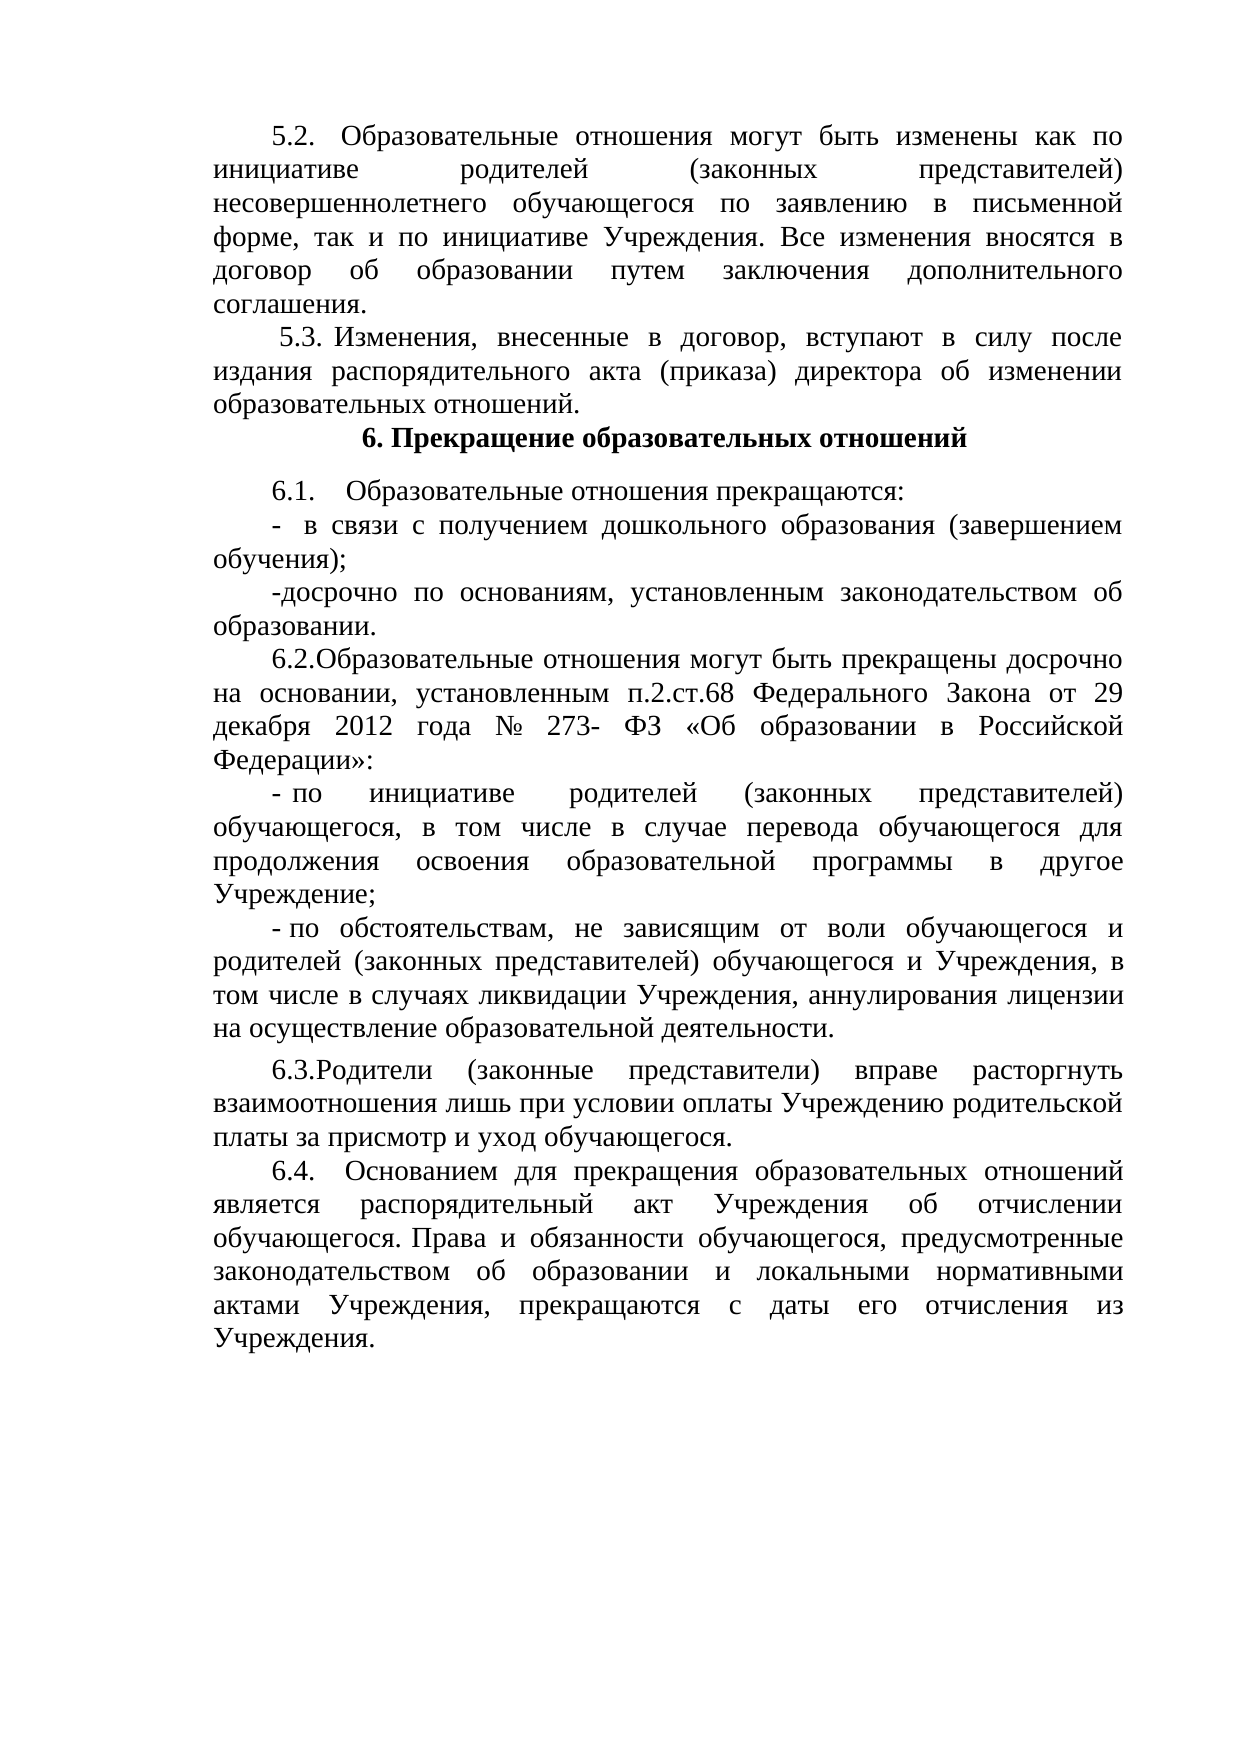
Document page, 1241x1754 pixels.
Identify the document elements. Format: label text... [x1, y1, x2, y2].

list Основанием для прекращения образовательных отношений является распорядительный акт Учреждения об отчислении обучающегося. Права и обязанности обучающегося, предусмотренные законодательством об образовании и локальными нормативными актами Учреждения, прекращаются с даты его отчисления из Учреждения. [213, 1153, 1123, 1354]
list Образовательные отношения могут быть изменены как по инициативе родителей (законных представителей) несовершеннолетнего обучающегося по заявлению в письменной форме, так и по инициативе Учреждения. Все изменения вносятся в договор об образовании путем заключения дополнительного соглашения. [213, 118, 1123, 319]
list Родители (законные представители) вправе расторгнуть взаимоотношения лишь при условии оплаты Учреждению родительской платы за присмотр и уход обучающегося. [213, 1052, 1123, 1153]
text -досрочно по основаниям, установленным законодательством об образовании. [213, 574, 1122, 641]
list Образовательные отношения могут быть прекращены досрочно на основании, установленным п.2.ст.68 Федерального Закона от 29 декабря 2012 года № 273- ФЗ «Об образовании в Российской Федерации»: [213, 641, 1123, 776]
list по инициативе родителей (законных представителей) обучающегося, в том числе в случае перевода обучающегося для продолжения освоения образовательной программы в другое Учреждение; [213, 776, 1124, 910]
subtitle 6. Прекращение образовательных отношений [177, 420, 1152, 453]
list Изменения, внесенные в договор, вступают в силу после издания распорядительного акта (приказа) директора об изменении образовательных отношений. [213, 319, 1123, 420]
list Образовательные отношения прекращаются: [271, 474, 1152, 507]
list по обстоятельствам, не зависящим от воли обучающегося и родителей (законных представителей) обучающегося и Учреждения, в том числе в случаях ликвидации Учреждения, аннулирования лицензии на осуществление образовательной деятельности. [213, 910, 1124, 1044]
list в связи с получением дошкольного образования (завершением обучения); [213, 507, 1123, 574]
